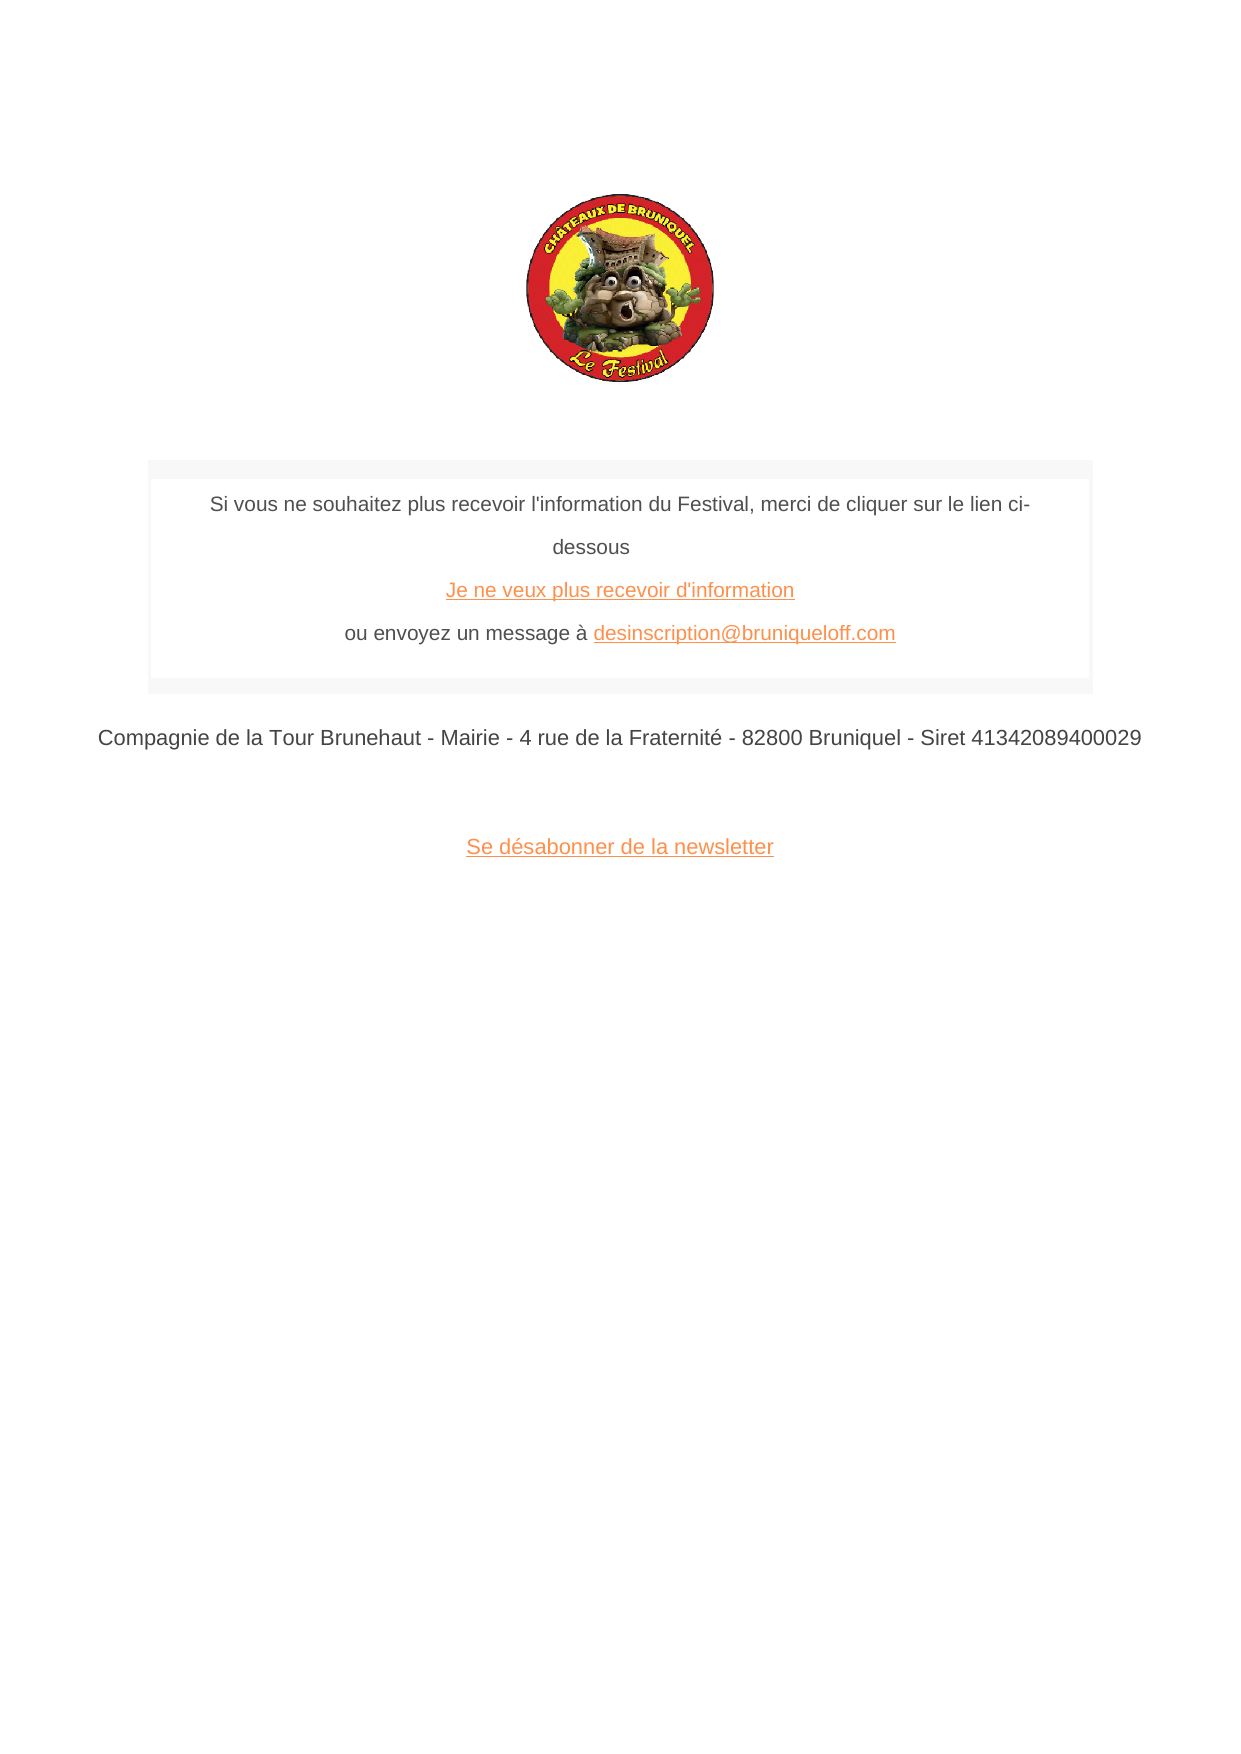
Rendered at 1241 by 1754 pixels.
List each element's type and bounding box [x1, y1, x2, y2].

picture [526, 194, 714, 382]
